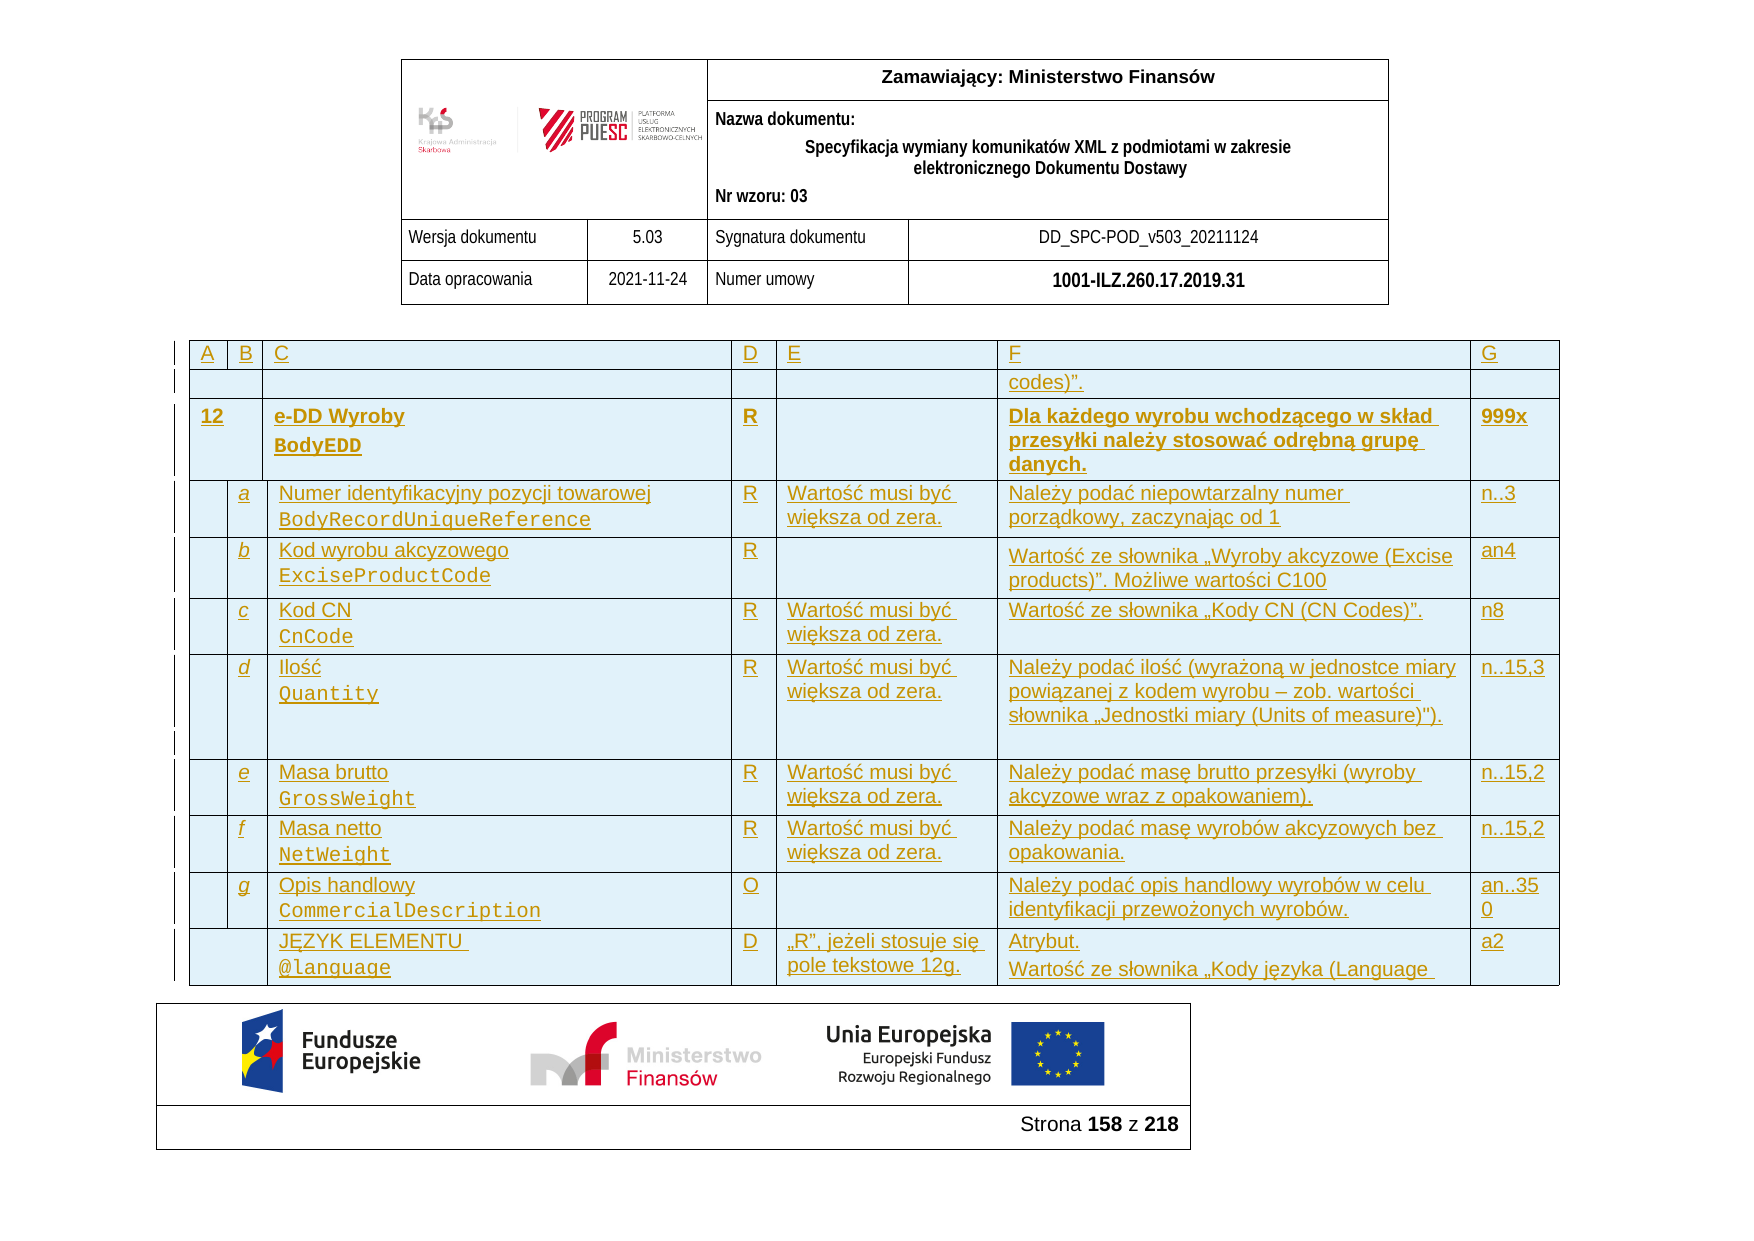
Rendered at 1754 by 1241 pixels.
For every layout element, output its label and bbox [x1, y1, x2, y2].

picture [408, 97, 702, 163]
picture [242, 1009, 1105, 1093]
